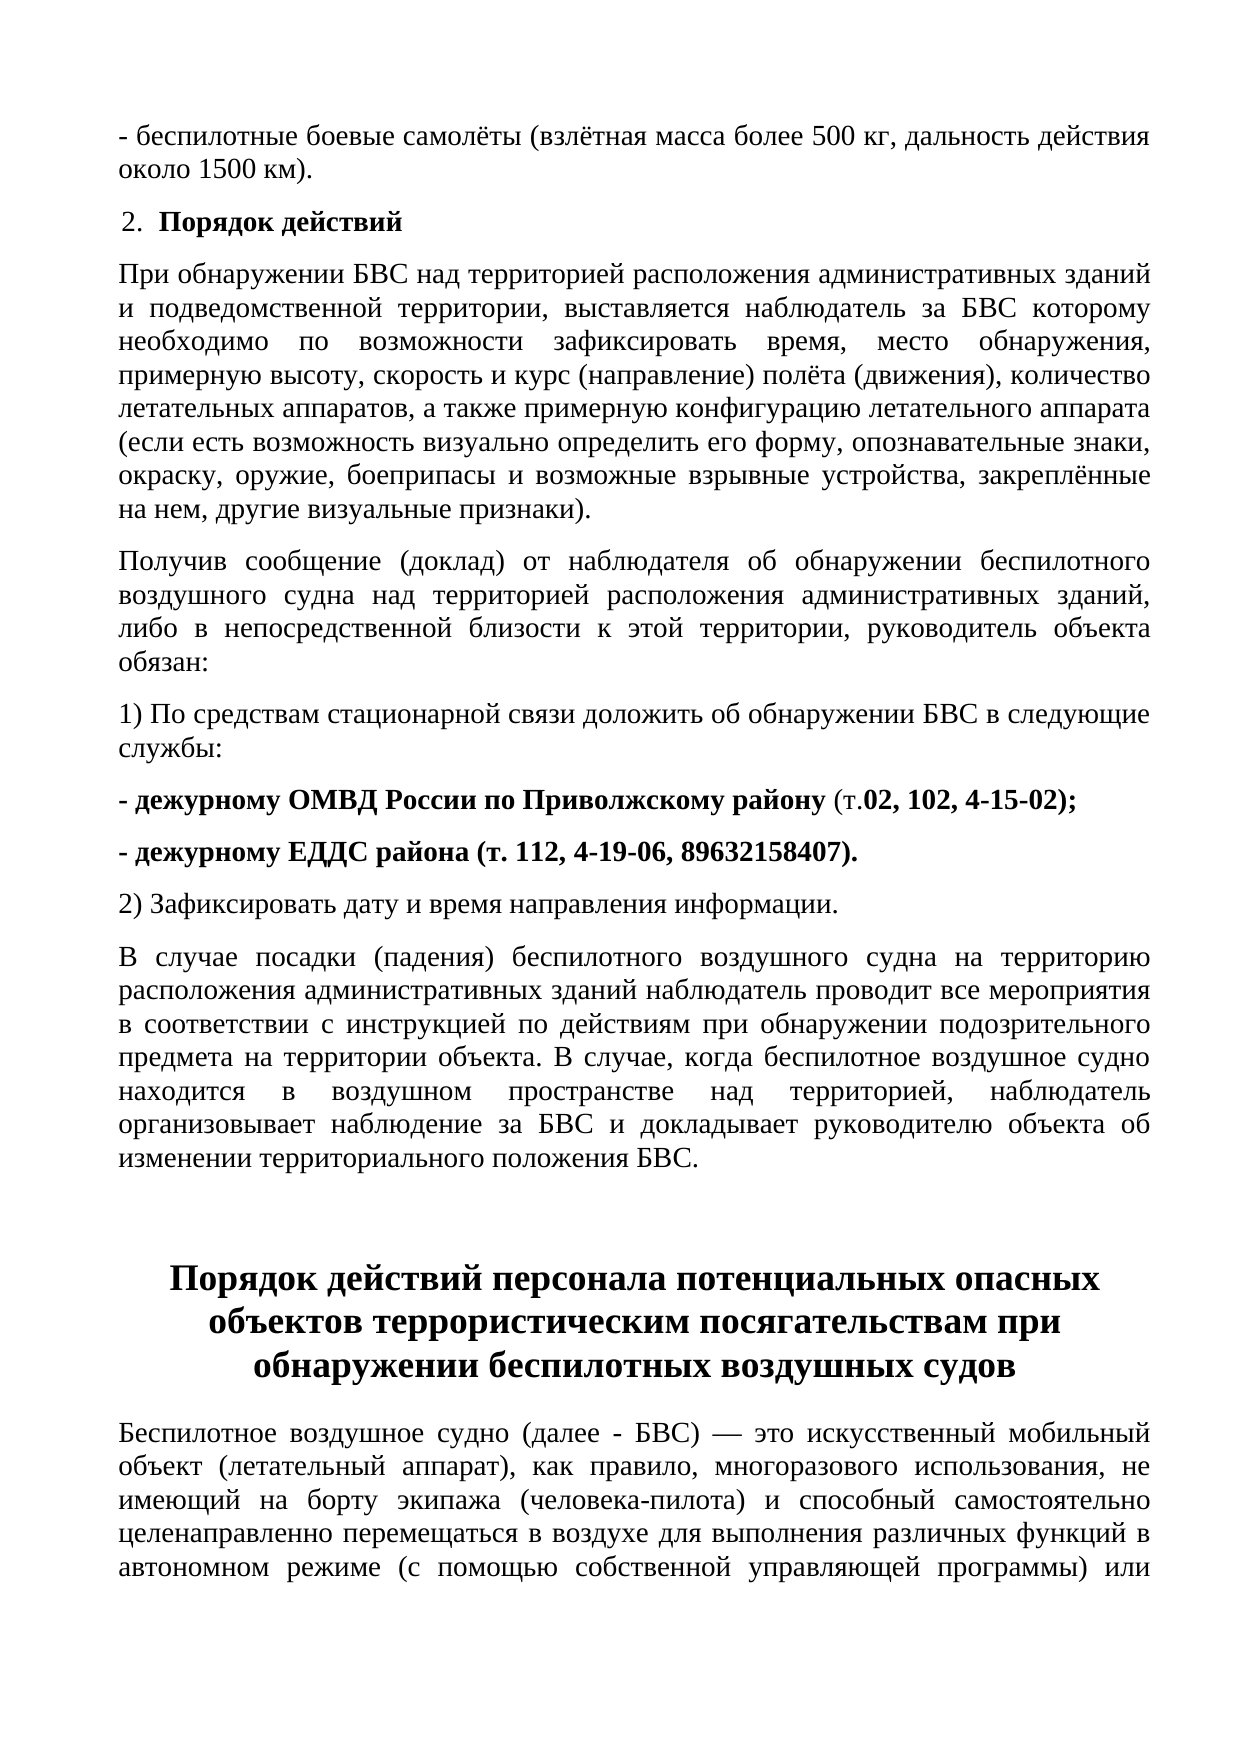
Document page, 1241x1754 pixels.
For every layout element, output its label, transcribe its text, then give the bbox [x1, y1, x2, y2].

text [118, 1415, 1152, 1582]
text - дежурному ОМВД России по Приволжскому району (т.02, 102, 4-15-02); [118, 782, 1152, 816]
list Порядок действий [121, 204, 1152, 237]
text 1) По средствам стационарной связи доложить об обнаружении БВС в следующие службы: [118, 696, 1152, 763]
text Получив сообщение (доклад) от наблюдателя об обнаружении беспилотного воздушного судна над территорией расположения административных зданий, либо в непосредственной близости к этой территории, руководитель объекта обязан: [118, 543, 1152, 677]
text 2) Зафиксировать дату и время направления информации. [118, 887, 1152, 920]
text Порядок действий персонала потенциальных опасных объектов террористическим посягательствам при обнаружении беспилотных воздушных судов [118, 1256, 1152, 1385]
text В случае посадки (падения) беспилотного воздушного судна на территорию расположения административных зданий наблюдатель проводит все мероприятия в соответствии с инструкцией по действиям при обнаружении подозрительного предмета на территории объекта. В случае, когда беспилотное воздушное судно находится в воздушном пространстве над территорией, наблюдатель организовывает наблюдение за БВС и докладывает руководителю объекта об изменении территориального положения БВС. [118, 939, 1152, 1174]
text При обнаружении БВС над территорией расположения административных зданий и подведомственной территории, выставляется наблюдатель за БВС которому необходимо по возможности зафиксировать время, место обнаружения, примерную высоту, скорость и курс (направление) полёта (движения), количество летательных аппаратов, а также примерную конфигурацию летательного аппарата (если есть возможность визуально определить его форму, опознавательные знаки, окраску, оружие, боеприпасы и возможные взрывные устройства, закреплённые на нем, другие визуальные признаки). [118, 256, 1152, 524]
text - беспилотные боевые самолёты (взлётная масса более 500 кг, дальность действия около 1500 км). [118, 118, 1152, 185]
text - дежурному ЕДДС района (т. 112, 4-19-06, 89632158407). [118, 834, 1152, 868]
